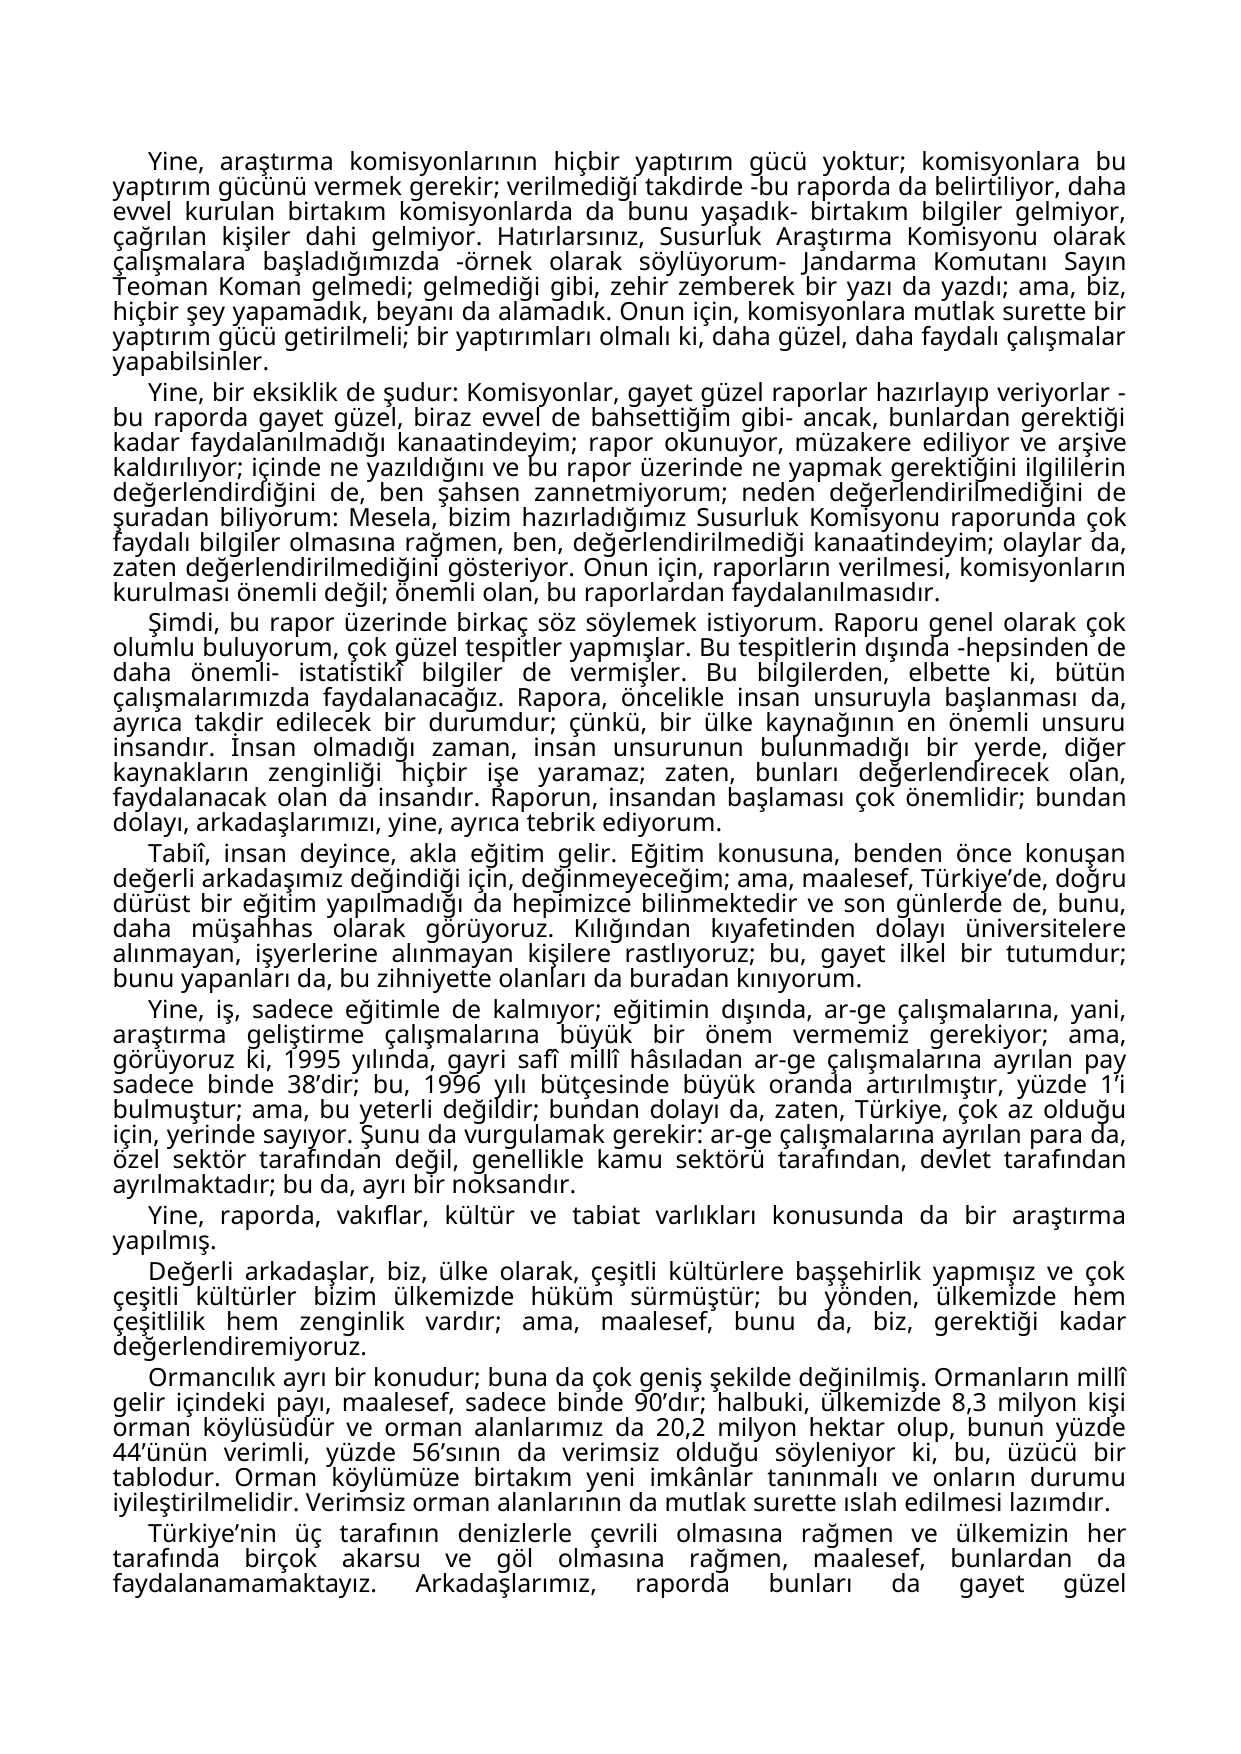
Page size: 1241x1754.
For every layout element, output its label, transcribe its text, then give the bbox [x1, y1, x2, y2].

text Yine, bir eksiklik de şudur: Komisyonlar, gayet güzel raporlar hazırlayıp veriyorlar -bu raporda gayet güzel, biraz evvel de bahsettiğim gibi- ancak, bunlardan gerektiği kadar faydalanılmadığı kanaatindeyim; rapor okunuyor, müzakere ediliyor ve arşive kaldırılıyor; içinde ne yazıldığını ve bu rapor üzerinde ne yapmak gerektiğini ilgililerin değerlendirdiğini de, ben şahsen zannetmiyorum; neden değerlendirilmediğini de şuradan biliyorum: Mesela, bizim hazırladığımız Susurluk Komisyonu raporunda çok faydalı bilgiler olmasına rağmen, ben, değerlendirilmediği kanaatindeyim; olaylar da, zaten değerlendirilmediğini gösteriyor. Onun için, raporların verilmesi, komisyonların kurulması önemli değil; önemli olan, bu raporlardan faydalanılmasıdır. [112, 381, 1128, 606]
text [112, 1522, 1128, 1597]
text Değerli arkadaşlar, biz, ülke olarak, çeşitli kültürlere başşehirlik yapmışız ve çok çeşitli kültürler bizim ülkemizde hüküm sürmüştür; bu yönden, ülkemizde hem çeşitlilik hem zenginlik vardır; ama, maalesef, bunu da, biz, gerektiği kadar değerlendiremiyoruz. [112, 1261, 1128, 1361]
text Şimdi, bu rapor üzerinde birkaç söz söylemek istiyorum. Raporu genel olarak çok olumlu buluyorum, çok güzel tespitler yapmışlar. Bu tespitlerin dışında -hepsinden de daha önemli- istatistikî bilgiler de vermişler. Bu bilgilerden, elbette ki, bütün çalışmalarımızda faydalanacağız. Rapora, öncelikle insan unsuruyla başlanması da, ayrıca takdir edilecek bir durumdur; çünkü, bir ülke kaynağının en önemli unsuru insandır. İnsan olmadığı zaman, insan unsurunun bulunmadığı bir yerde, diğer kaynakların zenginliği hiçbir işe yaramaz; zaten, bunları değerlendirecek olan, faydalanacak olan da insandır. Raporun, insandan başlaması çok önemlidir; bundan dolayı, arkadaşlarımızı, yine, ayrıca tebrik ediyorum. [112, 612, 1128, 837]
text Tabiî, insan deyince, akla eğitim gelir. Eğitim konusuna, benden önce konuşan değerli arkadaşımız değindiği için, değinmeyeceğim; ama, maalesef, Türkiye’de, doğru dürüst bir eğitim yapılmadığı da hepimizce bilinmektedir ve son günlerde de, bunu, daha müşahhas olarak görüyoruz. Kılığından kıyafetinden dolayı üniversitelere alınmayan, işyerlerine alınmayan kişilere rastlıyoruz; bu, gayet ilkel bir tutumdur; bunu yapanları da, bu zihniyette olanları da buradan kınıyorum. [112, 843, 1128, 993]
text Yine, raporda, vakıflar, kültür ve tabiat varlıkları konusunda da bir araştırma yapılmış. [112, 1205, 1128, 1255]
text Yine, iş, sadece eğitimle de kalmıyor; eğitimin dışında, ar-ge çalışmalarına, yani, araştırma geliştirme çalışmalarına büyük bir önem vermemiz gerekiyor; ama, görüyoruz ki, 1995 yılında, gayri safî millî hâsıladan ar-ge çalışmalarına ayrılan pay sadece binde 38’dir; bu, 1996 yılı bütçesinde büyük oranda artırılmıştır, yüzde 1’i bulmuştur; ama, bu yeterli değildir; bundan dolayı da, zaten, Türkiye, çok az olduğu için, yerinde sayıyor. Şunu da vurgulamak gerekir: ar-ge çalışmalarına ayrılan para da, özel sektör tarafından değil, genellikle kamu sektörü tarafından, devlet tarafından ayrılmaktadır; bu da, ayrı bir noksandır. [112, 999, 1128, 1199]
text Yine, araştırma komisyonlarının hiçbir yaptırım gücü yoktur; komisyonlara bu yaptırım gücünü vermek gerekir; verilmediği takdirde -bu raporda da belirtiliyor, daha evvel kurulan birtakım komisyonlarda da bunu yaşadık- birtakım bilgiler gelmiyor, çağrılan kişiler dahi gelmiyor. Hatırlarsınız, Susurluk Araştırma Komisyonu olarak çalışmalara başladığımızda -örnek olarak söylüyorum- Jandarma Komutanı Sayın Teoman Koman gelmedi; gelmediği gibi, zehir zemberek bir yazı da yazdı; ama, biz, hiçbir şey yapamadık, beyanı da alamadık. Onun için, komisyonlara mutlak surette bir yaptırım gücü getirilmeli; bir yaptırımları olmalı ki, daha güzel, daha faydalı çalışmalar yapabilsinler. [112, 150, 1128, 375]
text Ormancılık ayrı bir konudur; buna da çok geniş şekilde değinilmiş. Ormanların millî gelir içindeki payı, maalesef, sadece binde 90’dır; halbuki, ülkemizde 8,3 milyon kişi orman köylüsüdür ve orman alanlarımız da 20,2 milyon hektar olup, bunun yüzde 44’ünün verimli, yüzde 56’sının da verimsiz olduğu söyleniyor ki, bu, üzücü bir tablodur. Orman köylümüze birtakım yeni imkânlar tanınmalı ve onların durumu iyileştirilmelidir. Verimsiz orman alanlarının da mutlak surette ıslah edilmesi lazımdır. [112, 1367, 1128, 1517]
